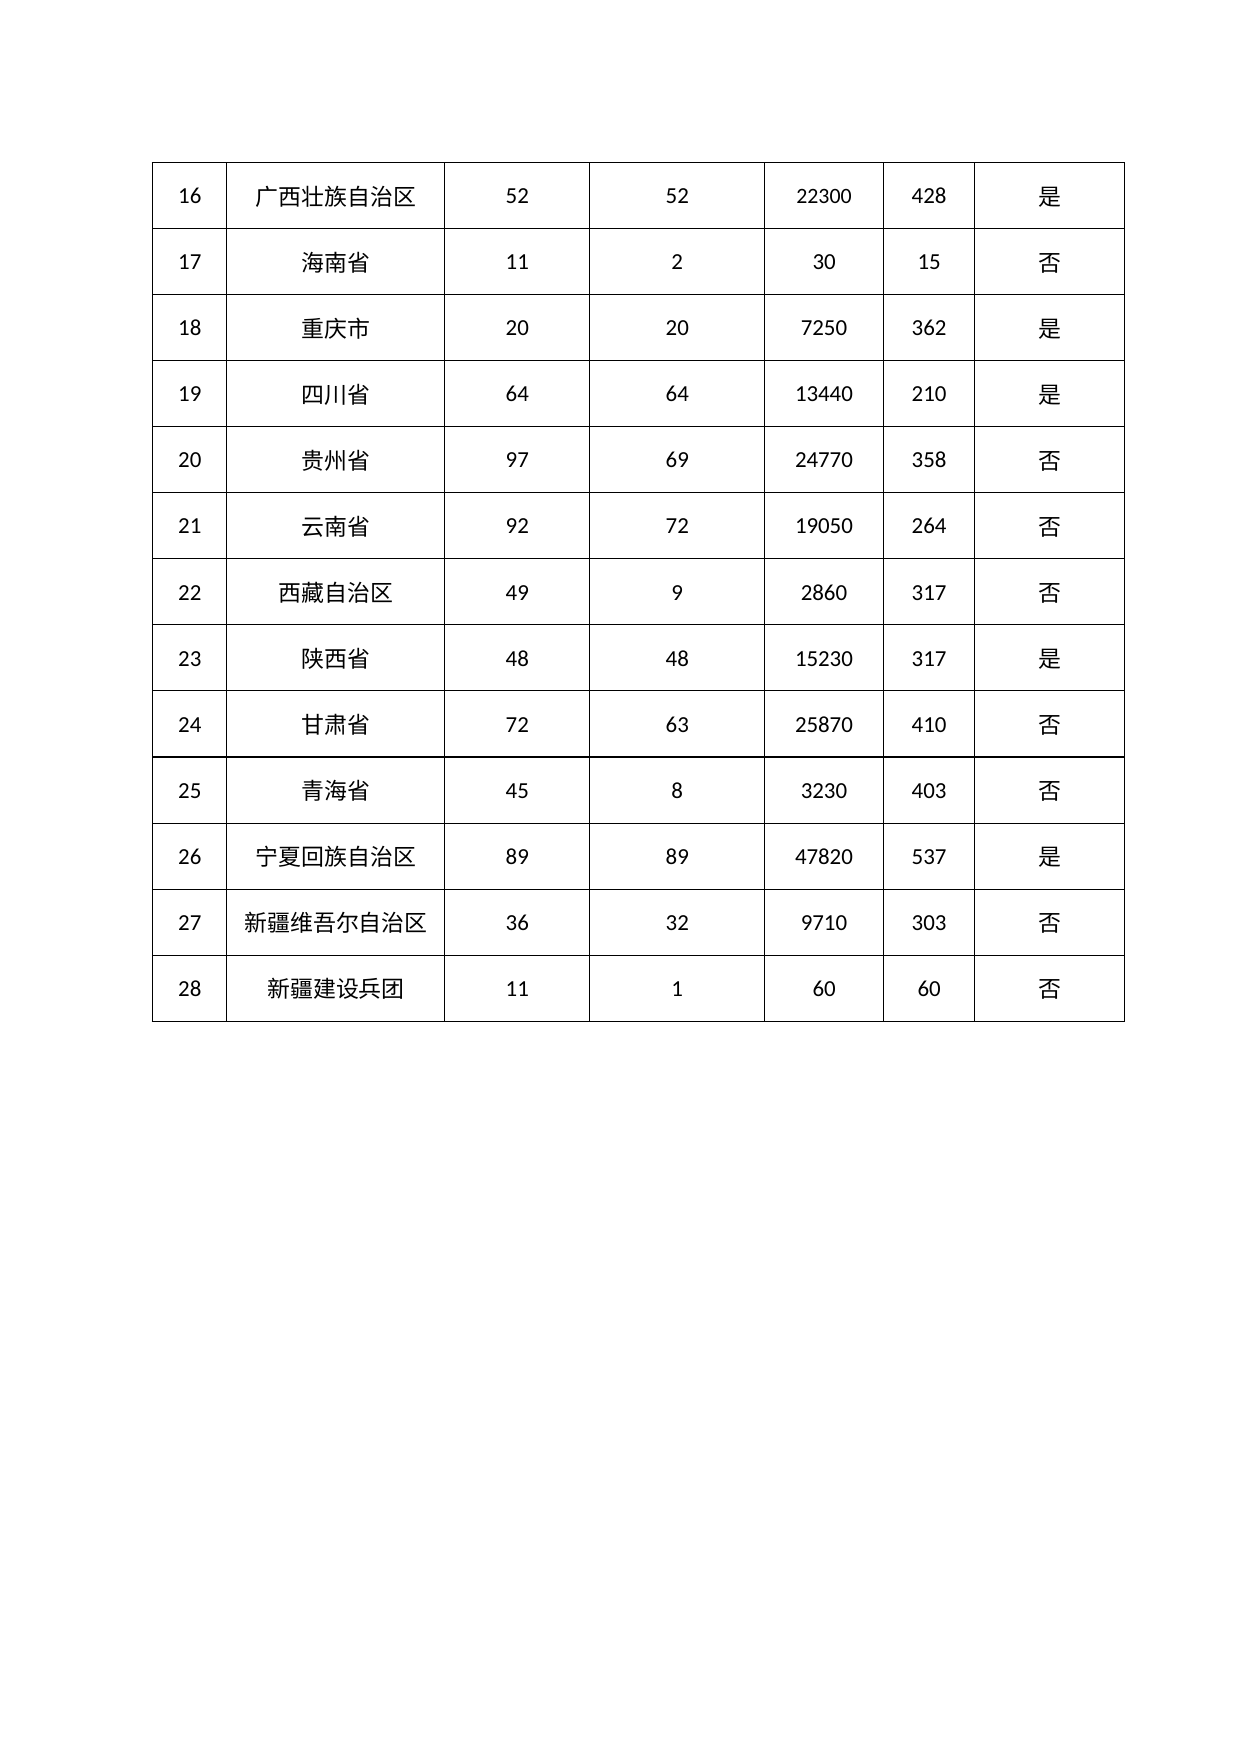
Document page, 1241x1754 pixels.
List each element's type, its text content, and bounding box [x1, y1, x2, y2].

table_cell 22 [153, 559, 226, 624]
table_cell 15 [884, 229, 974, 294]
table_cell 9710 [765, 890, 883, 954]
table_cell 11 [445, 956, 589, 1021]
table_cell 23 [153, 625, 226, 690]
table_cell 92 [445, 493, 589, 558]
table_cell 25 [153, 758, 226, 822]
table_cell 97 [445, 427, 589, 492]
table_cell 48 [590, 625, 764, 690]
table_cell 52 [590, 163, 764, 228]
table_cell 17 [153, 229, 226, 294]
table_cell 西藏自治区 [227, 559, 444, 624]
table_cell 49 [445, 559, 589, 624]
table_cell 11 [445, 229, 589, 294]
table_cell 新疆维吾尔自治区 [227, 890, 444, 954]
table_cell 宁夏回族自治区 [227, 824, 444, 888]
table_cell 25870 [765, 691, 883, 756]
table_cell 否 [975, 956, 1124, 1021]
table_cell 403 [884, 758, 974, 822]
table_cell 是 [975, 361, 1124, 426]
table_cell 28 [153, 956, 226, 1021]
table_cell 否 [975, 493, 1124, 558]
table_cell 20 [445, 295, 589, 360]
table_cell 9 [590, 559, 764, 624]
table_cell 45 [445, 758, 589, 822]
table_cell 48 [445, 625, 589, 690]
table_cell 18 [153, 295, 226, 360]
table_cell 陕西省 [227, 625, 444, 690]
table_cell 303 [884, 890, 974, 954]
table_cell 否 [975, 691, 1124, 756]
table_cell 是 [975, 163, 1124, 228]
table_cell 8 [590, 758, 764, 822]
table_cell 64 [445, 361, 589, 426]
table_cell 69 [590, 427, 764, 492]
table_cell 24770 [765, 427, 883, 492]
table_cell 27 [153, 890, 226, 954]
table_cell 否 [975, 758, 1124, 822]
table_cell 410 [884, 691, 974, 756]
table_cell 60 [884, 956, 974, 1021]
table_cell 64 [590, 361, 764, 426]
table_cell 21 [153, 493, 226, 558]
table_cell 否 [975, 229, 1124, 294]
table_cell 青海省 [227, 758, 444, 822]
table_cell 否 [975, 890, 1124, 954]
table_cell 2 [590, 229, 764, 294]
table_cell 32 [590, 890, 764, 954]
table_cell 72 [590, 493, 764, 558]
table_cell 89 [590, 824, 764, 888]
table_cell 210 [884, 361, 974, 426]
table_cell 重庆市 [227, 295, 444, 360]
table_cell 13440 [765, 361, 883, 426]
table_cell 15230 [765, 625, 883, 690]
table_cell 317 [884, 559, 974, 624]
table_cell 52 [445, 163, 589, 228]
table_cell 3230 [765, 758, 883, 822]
table_cell 30 [765, 229, 883, 294]
table_cell 47820 [765, 824, 883, 888]
table_cell 358 [884, 427, 974, 492]
table_cell 1 [590, 956, 764, 1021]
table_cell 是 [975, 824, 1124, 888]
table_cell 是 [975, 625, 1124, 690]
table_cell 新疆建设兵团 [227, 956, 444, 1021]
table_cell 362 [884, 295, 974, 360]
table_cell 7250 [765, 295, 883, 360]
table_cell 317 [884, 625, 974, 690]
table_cell 否 [975, 559, 1124, 624]
table_cell 2860 [765, 559, 883, 624]
table_cell 19050 [765, 493, 883, 558]
table_cell 428 [884, 163, 974, 228]
table_cell 四川省 [227, 361, 444, 426]
table_cell 云南省 [227, 493, 444, 558]
table_cell 264 [884, 493, 974, 558]
table_cell 20 [590, 295, 764, 360]
table_cell 36 [445, 890, 589, 954]
table_cell 海南省 [227, 229, 444, 294]
table_cell 72 [445, 691, 589, 756]
table_cell 是 [975, 295, 1124, 360]
table_cell 89 [445, 824, 589, 888]
table_cell 19 [153, 361, 226, 426]
table_cell 22300 [765, 163, 883, 228]
table_cell 贵州省 [227, 427, 444, 492]
table_cell 24 [153, 691, 226, 756]
table_cell 26 [153, 824, 226, 888]
table_cell 广西壮族自治区 [227, 163, 444, 228]
table_cell 16 [153, 163, 226, 228]
table_cell 537 [884, 824, 974, 888]
table_cell 否 [975, 427, 1124, 492]
table_cell 20 [153, 427, 226, 492]
table_cell 63 [590, 691, 764, 756]
table_cell 甘肃省 [227, 691, 444, 756]
table_cell 60 [765, 956, 883, 1021]
